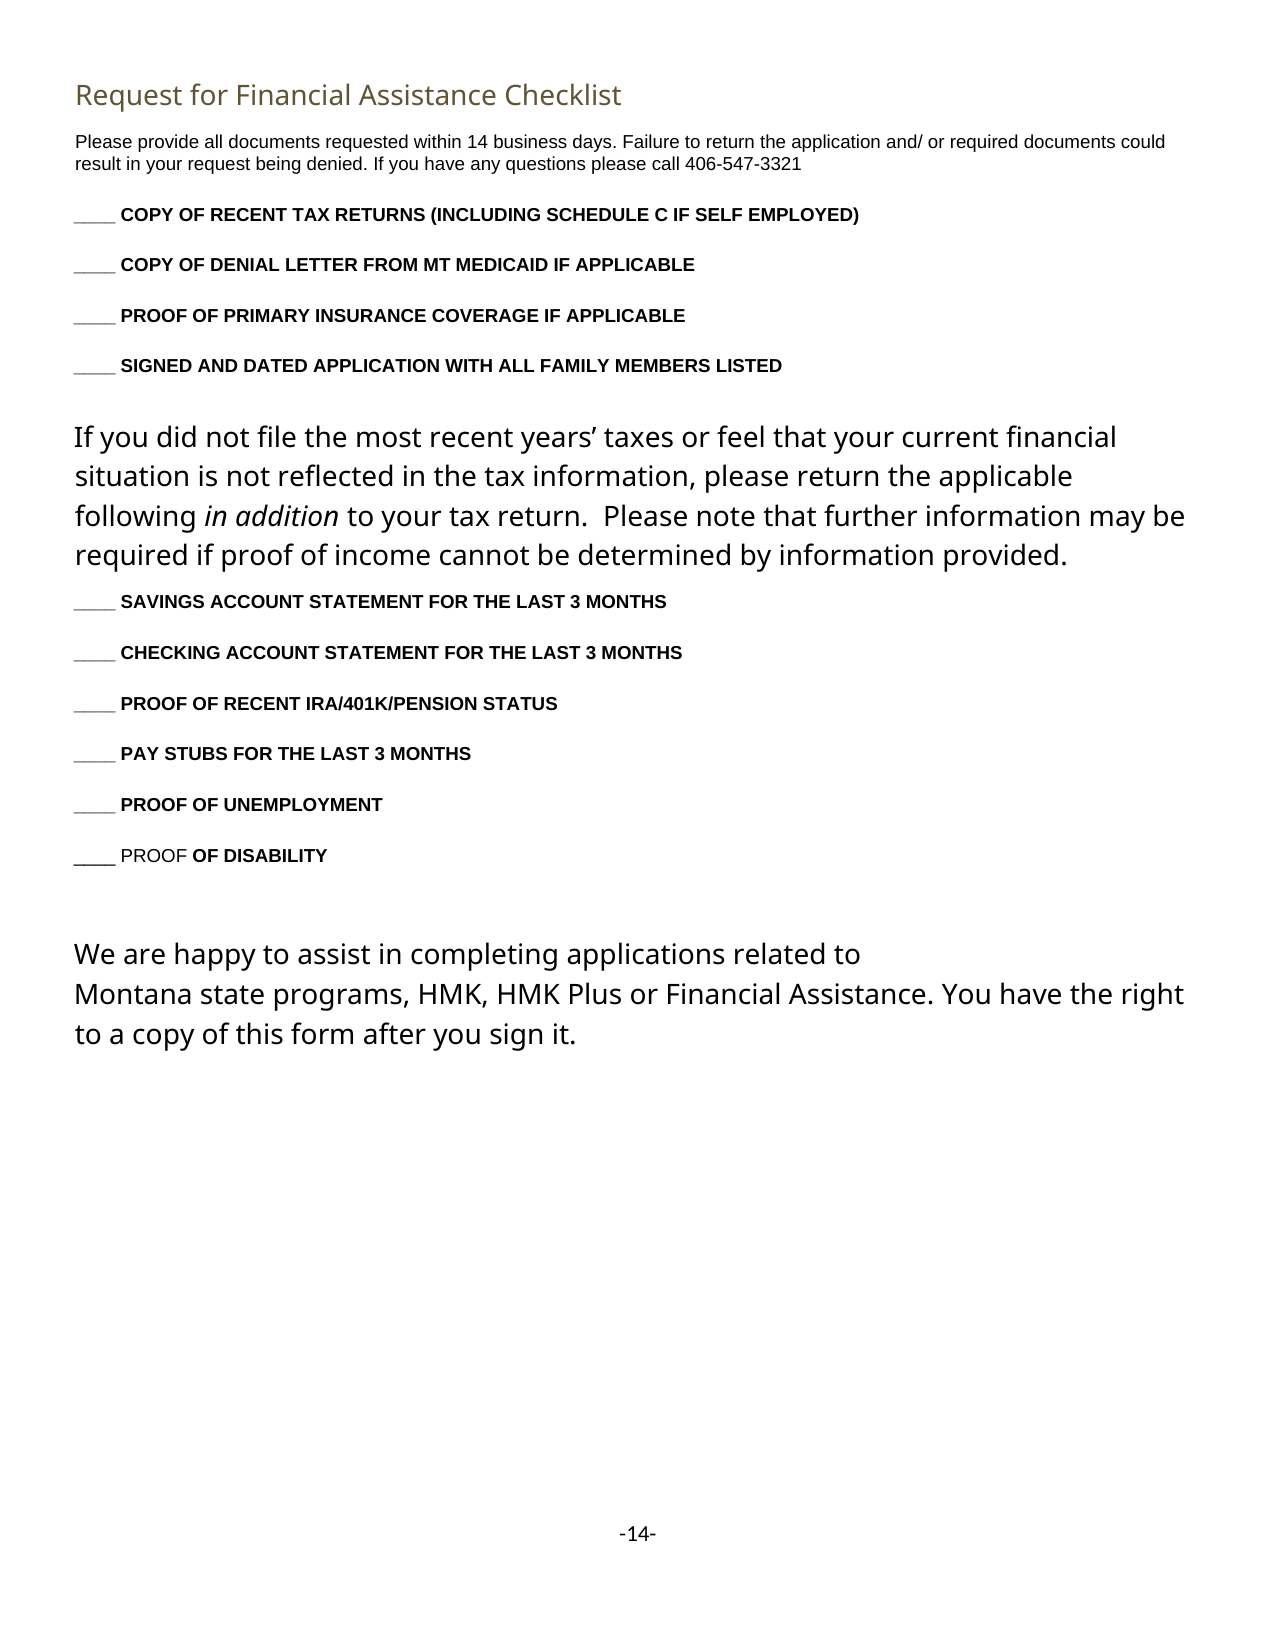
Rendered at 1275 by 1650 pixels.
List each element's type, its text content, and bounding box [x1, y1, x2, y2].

text ____ COPY OF DENIAL LETTER FROM MT MEDICAID IF APPLICABLE [73, 254, 1200, 276]
text ____ PROOF OF PRIMARY INSURANCE COVERAGE IF APPLICABLE [73, 304, 1200, 326]
text If you did not file the most recent years’ taxes or feel that your current financial situation is not reflected in the tax information, please return the applicable following in addition to your tax return. Please note that further information may be required if proof of income cannot be determined by information provided. [73, 417, 1200, 574]
text ____ PAY STUBS FOR THE LAST 3 MONTHS [73, 743, 1200, 765]
text ____ COPY OF RECENT TAX RETURNS (INCLUDING SCHEDULE C IF SELF EMPLOYED) [73, 203, 1200, 225]
text We are happy to assist in completing applications related to [73, 934, 1200, 972]
text ____ PROOF OF UNEMPLOYMENT [73, 794, 1200, 815]
text ____ SAVINGS ACCOUNT STATEMENT FOR THE LAST 3 MONTHS [73, 591, 1200, 613]
text Montana state programs, HMK, HMK Plus or Financial Assistance. You have the right to a copy of this form after you sign it. [73, 975, 1200, 1052]
text Please provide all documents requested within 14 business days. Failure to return the application and/ or required documents could result in your request being denied. If you have any questions please call 406-547-3321 [75, 132, 1200, 174]
text ____ PROOF OF RECENT IRA/401K/PENSION STATUS [73, 693, 1200, 714]
text Request for Financial Assistance Checklist [75, 75, 1200, 113]
text ____ SIGNED AND DATED APPLICATION WITH ALL FAMILY MEMBERS LISTED [73, 355, 1200, 377]
text ____ PROOF OF DISABILITY [73, 844, 1200, 866]
text ____ CHECKING ACCOUNT STATEMENT FOR THE LAST 3 MONTHS [73, 642, 1200, 663]
